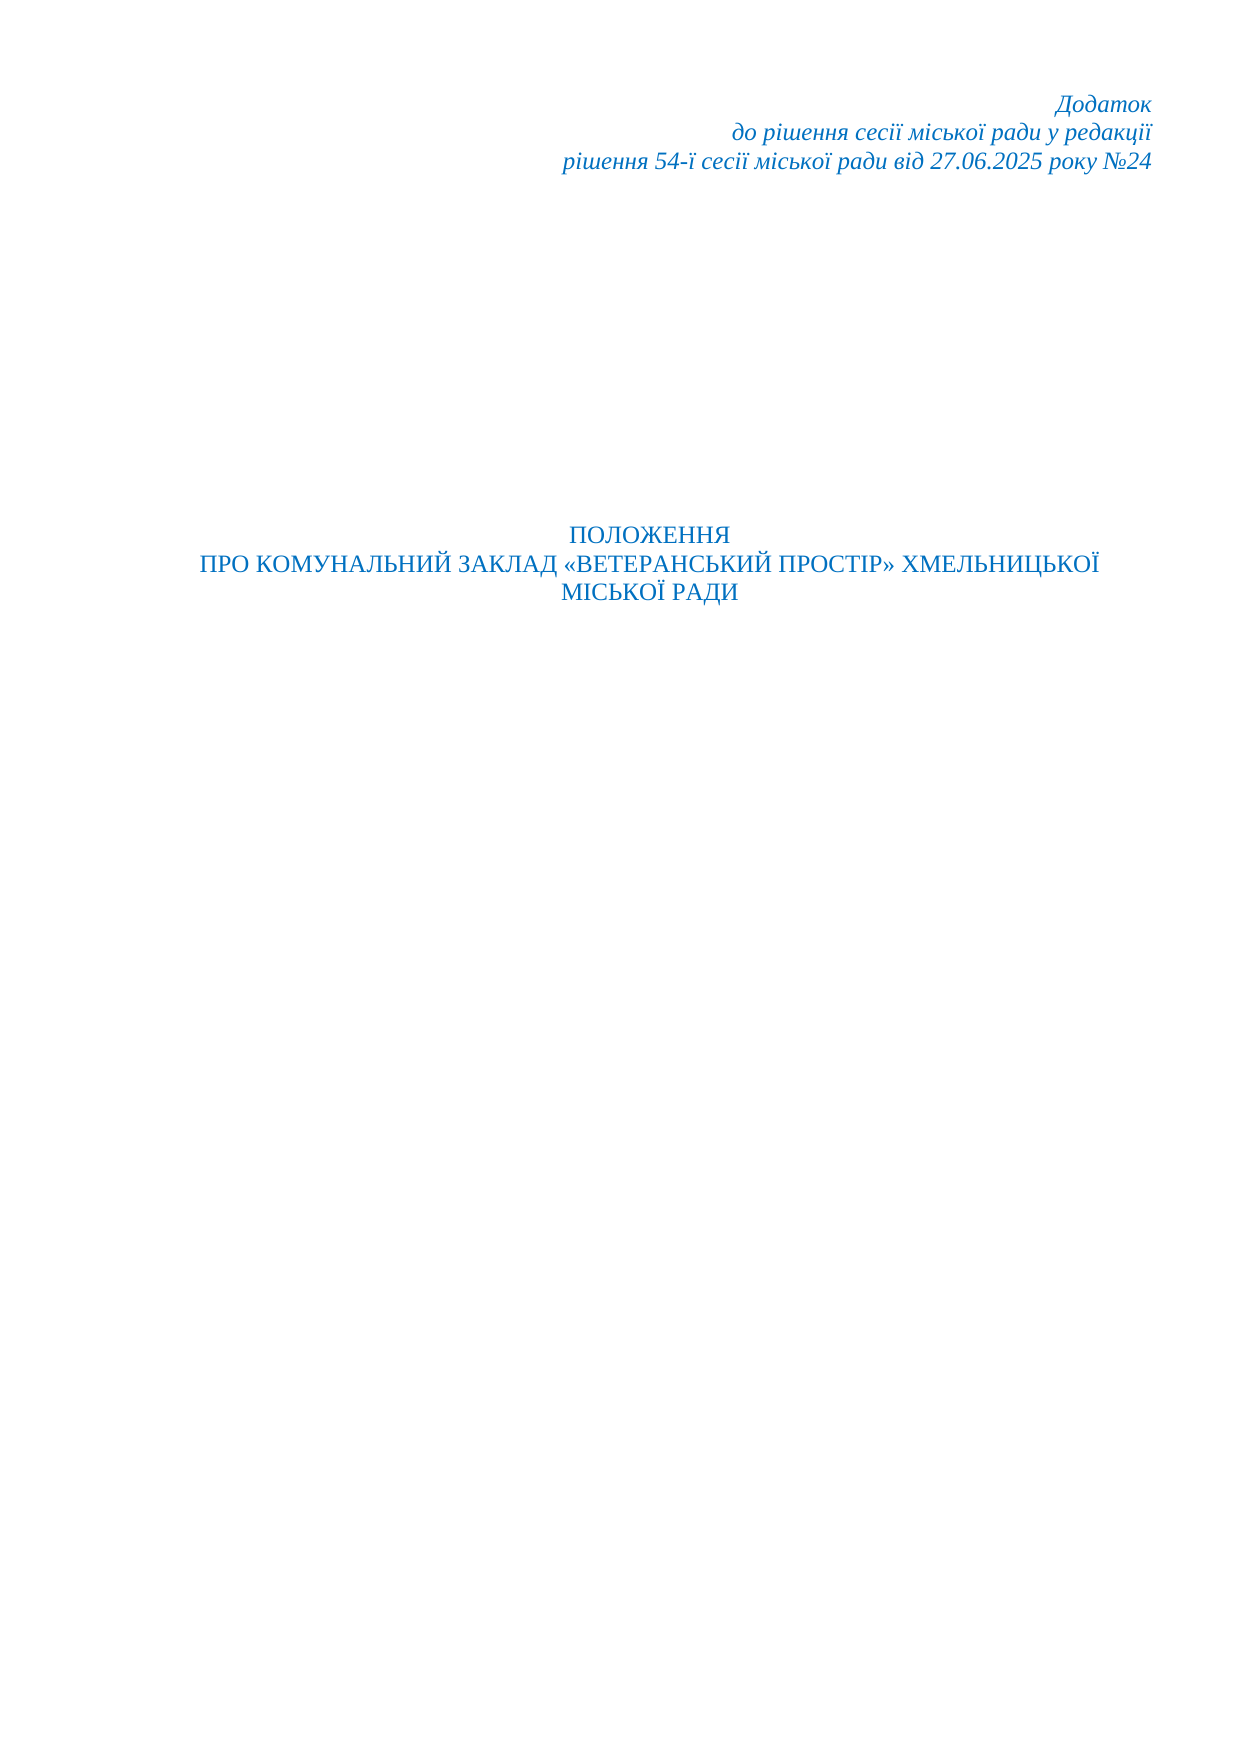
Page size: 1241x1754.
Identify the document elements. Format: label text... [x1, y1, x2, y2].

text ПРО КОМУНАЛЬНИЙ ЗАКЛАД «ВEТЕРАНСЬКИЙ ПРОСТІР» ХМЕЛЬНИЦЬКОЇ МІСЬКОЇ РАДИ [148, 549, 1152, 606]
text ПОЛОЖЕННЯ [148, 520, 1152, 549]
text Додаток [148, 89, 1152, 117]
text до рішення сесії міської ради у редакції [148, 117, 1152, 146]
text рішення 54-ї сесії міської ради від 27.06.2025 року №24 [148, 146, 1152, 175]
